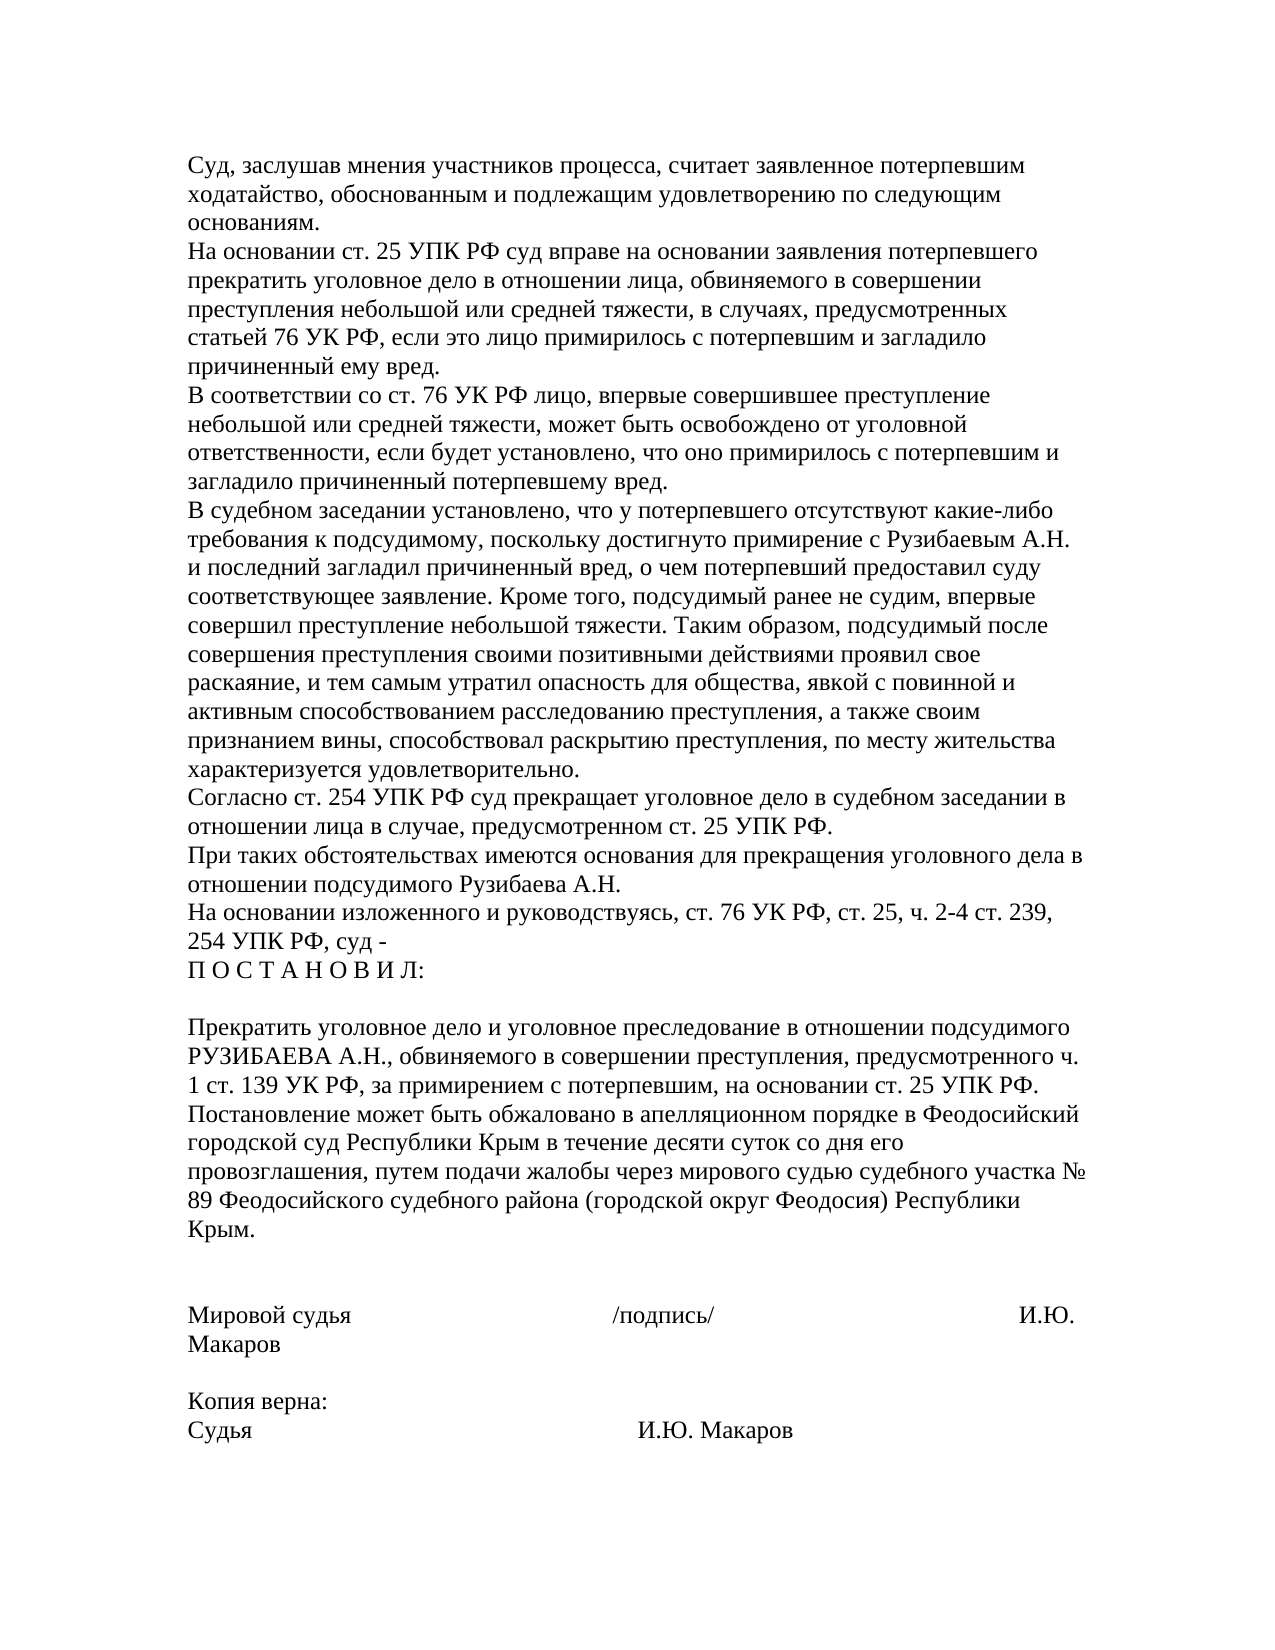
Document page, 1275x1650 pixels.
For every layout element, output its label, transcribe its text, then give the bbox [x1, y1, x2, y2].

text Судья И.Ю. Макаров [187, 1415, 1087, 1444]
text Постановление может быть обжаловано в апелляционном порядке в Феодосийский городской суд Республики Крым в течение десяти суток со дня его провозглашения, путем подачи жалобы через мирового судью судебного участка № 89 Феодосийского судебного района (городской округ Феодосия) Республики Крым. [187, 1099, 1087, 1242]
text Суд, заслушав мнения участников процесса, считает заявленное потерпевшим ходатайство, обоснованным и подлежащим удовлетворению по следующим основаниям. [187, 150, 1087, 236]
text При таких обстоятельствах имеются основания для прекращения уголовного дела в отношении подсудимого Рузибаева А.Н. [187, 840, 1087, 897]
text В соответствии со ст. 76 УК РФ лицо, впервые совершившее преступление небольшой или средней тяжести, может быть освобождено от уголовной ответственности, если будет установлено, что оно примирилось с потерпевшим и загладило причиненный потерпевшему вред. [187, 380, 1087, 495]
text На основании изложенного и руководствуясь, ст. 76 УК РФ, ст. 25, ч. 2-4 ст. 239, 254 УПК РФ, суд - [187, 897, 1087, 955]
text В судебном заседании установлено, что у потерпевшего отсутствуют какие-либо требования к подсудимому, поскольку достигнуто примирение с Рузибаевым А.Н. и последний загладил причиненный вред, о чем потерпевший предоставил суду соответствующее заявление. Кроме того, подсудимый ранее не судим, впервые совершил преступление небольшой тяжести. Таким образом, подсудимый после совершения преступления своими позитивными действиями проявил свое раскаяние, и тем самым утратил опасность для общества, явкой с повинной и активным способствованием расследованию преступления, а также своим признанием вины, способствовал раскрытию преступления, по месту жительства характеризуется удовлетворительно. [187, 495, 1087, 782]
text Согласно ст. 254 УПК РФ суд прекращает уголовное дело в судебном заседании в отношении лица в случае, предусмотренном ст. 25 УПК РФ. [187, 782, 1087, 840]
text П О С Т А Н О В И Л: [187, 955, 1087, 984]
text Мировой судья /подпись/ И.Ю. Макаров [187, 1300, 1087, 1357]
text Прекратить уголовное дело и уголовное преследование в отношении подсудимого РУЗИБАЕВА А.Н., обвиняемого в совершении преступления, предусмотренного ч. 1 ст. 139 УК РФ, за примирением с потерпевшим, на основании ст. 25 УПК РФ. [187, 1012, 1087, 1099]
text На основании ст. 25 УПК РФ суд вправе на основании заявления потерпевшего прекратить уголовное дело в отношении лица, обвиняемого в совершении преступления небольшой или средней тяжести, в случаях, предусмотренных статьей 76 УК РФ, если это лицо примирилось с потерпевшим и загладило причиненный ему вред. [187, 236, 1087, 380]
text Копия верна: [187, 1386, 1087, 1415]
